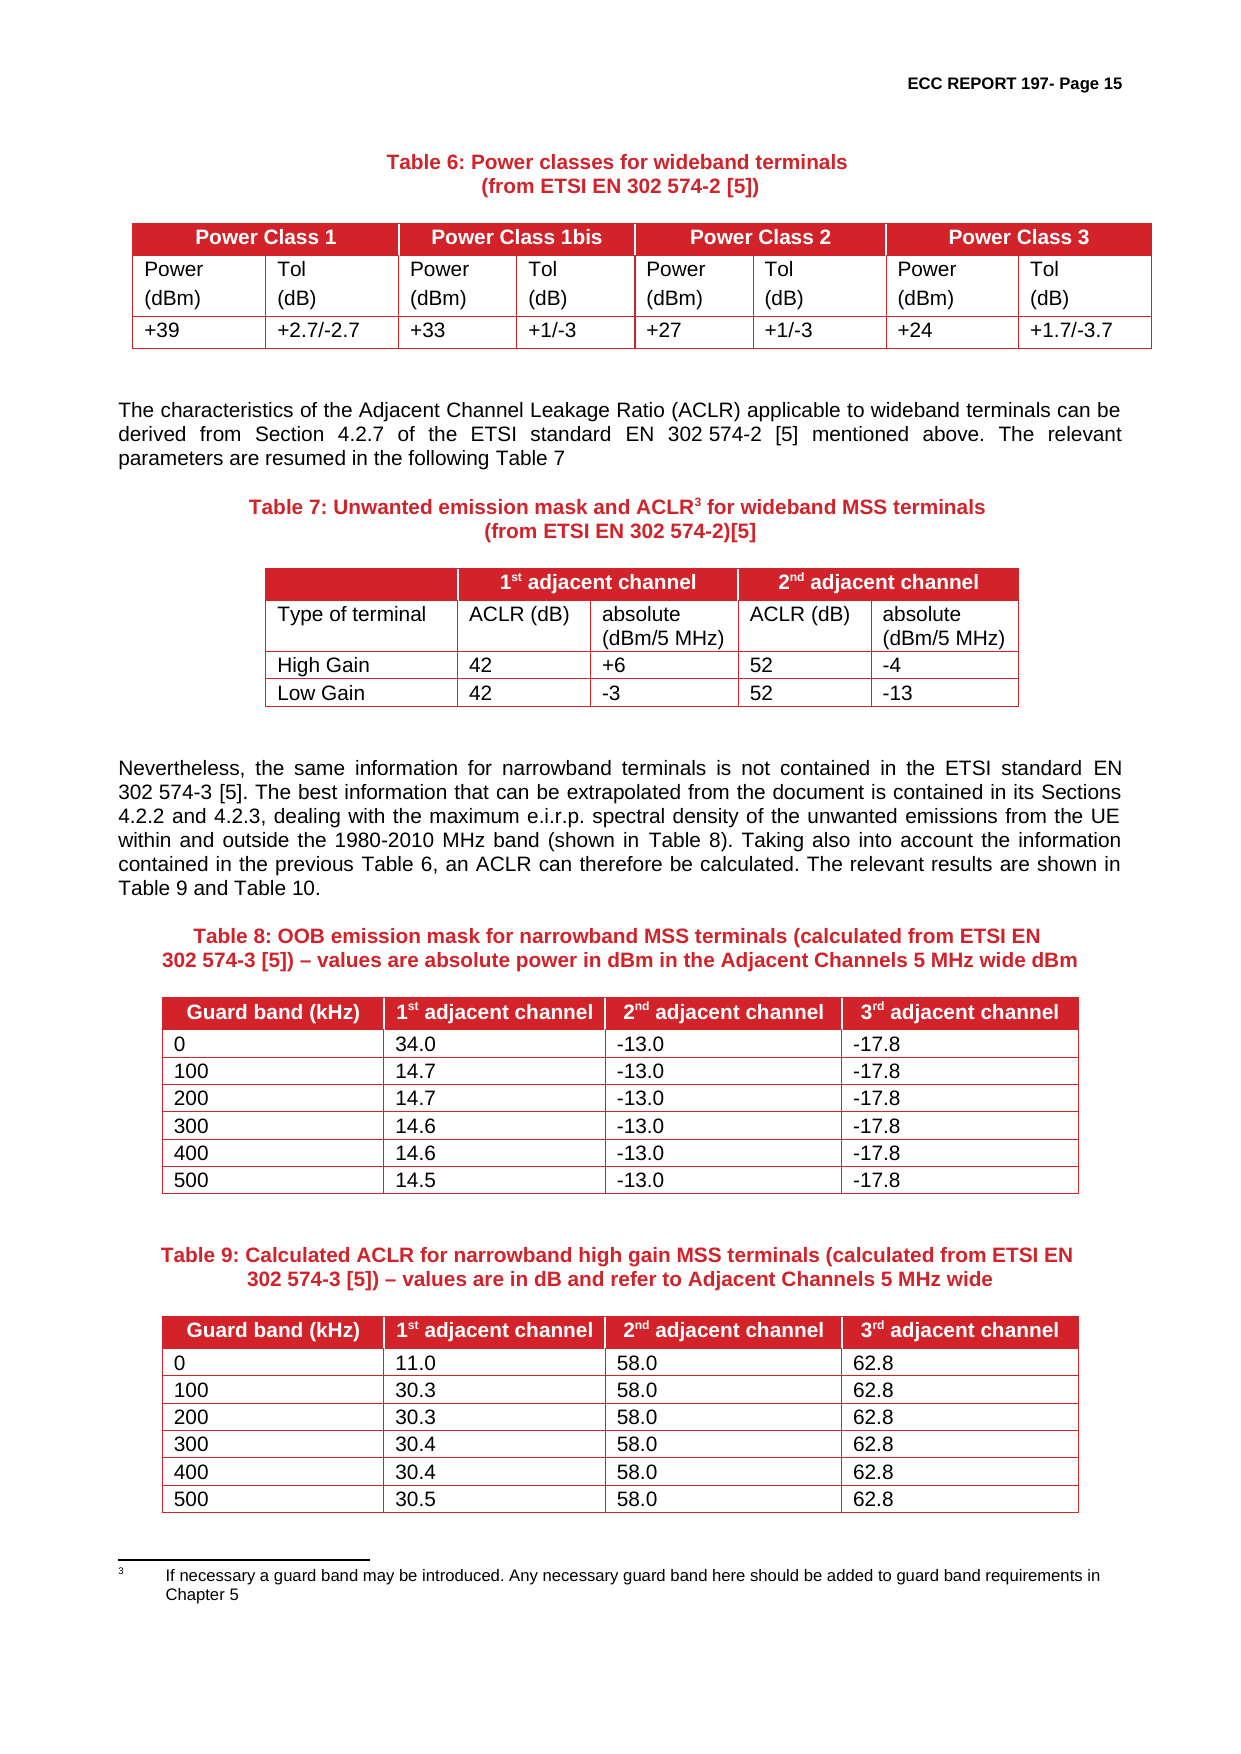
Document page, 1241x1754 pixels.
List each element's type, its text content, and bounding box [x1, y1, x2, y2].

table_cell -17.8 [842, 1112, 1078, 1138]
table_cell 30.4 [384, 1458, 605, 1484]
table_cell 500 [163, 1486, 383, 1512]
text Nevertheless, the same information for narrowband terminals is not contained in the ETSI standard EN 302 574-3 [5]. The best information that can be extrapolated from the document is contained in its Sections 4.2.2 and 4.2.3, dealing with the maximum e.i.r.p. spectral density of the unwanted emissions from the UE within and outside the 1980-2010 MHz band (shown in Table 8). Taking also into account the information contained in the previous Table 6, an ACLR can therefore be calculated. The relevant results are shown in Table 9 and Table 10. [118, 756, 1122, 899]
table_header Guard band (kHz) [163, 998, 383, 1029]
text Table 7: Unwanted emission mask and ACLR for wideband MSS terminals (from ETSI EN 302 574-2)[5] [118, 495, 1122, 543]
table_cell Power (dBm) [636, 256, 753, 316]
table_header 1st adjacent channel [459, 569, 737, 600]
table_cell 62.8 [842, 1404, 1078, 1430]
table_header [266, 569, 457, 600]
table_cell 14.7 [384, 1058, 605, 1084]
table_cell 58.0 [606, 1458, 841, 1484]
table_header 2nd adjacent channel [606, 998, 841, 1029]
table_cell 0 [163, 1030, 383, 1057]
table_cell 30.3 [384, 1376, 605, 1403]
table_cell 200 [163, 1404, 383, 1430]
table_cell +6 [591, 652, 738, 678]
table_cell 0 [163, 1349, 383, 1375]
table_cell 14.5 [384, 1167, 605, 1193]
table_header 3rd adjacent channel [843, 998, 1078, 1029]
table_cell Power (dBm) [133, 256, 265, 316]
table_cell +39 [133, 317, 265, 348]
table_header 2nd adjacent channel [739, 569, 1018, 600]
table_cell 400 [163, 1458, 383, 1484]
table_cell +2.7/-2.7 [266, 317, 398, 348]
table_cell 62.8 [842, 1458, 1078, 1484]
table_cell +33 [399, 317, 516, 348]
table_cell +24 [887, 317, 1018, 348]
table_cell -17.8 [842, 1167, 1078, 1193]
table_cell -17.8 [842, 1085, 1078, 1111]
table_cell ACLR (dB) [458, 601, 590, 651]
table_cell Tol (dB) [517, 256, 634, 316]
table_cell 30.3 [384, 1404, 605, 1430]
table_cell 62.8 [842, 1349, 1078, 1375]
table_cell 300 [163, 1431, 383, 1457]
table_cell -13.0 [606, 1112, 841, 1138]
table_cell absolute (dBm/5 MHz) [591, 601, 738, 651]
table_header 1st adjacent channel [385, 1317, 604, 1348]
table_cell Power (dBm) [887, 256, 1018, 316]
text Table 9: Calculated ACLR for narrowband high gain MSS terminals (calculated from ETSI EN 302 574-3 [5]) – values are in dB and refer to Adjacent Channels 5 MHz wide [118, 1243, 1122, 1291]
table_cell 14.7 [384, 1085, 605, 1111]
table_cell +1.7/-3.7 [1019, 317, 1151, 348]
table_cell 42 [458, 679, 590, 706]
table_cell +27 [636, 317, 753, 348]
table_header Power Class 1 [133, 224, 398, 255]
table_cell 30.4 [384, 1431, 605, 1457]
table_cell 14.6 [384, 1140, 605, 1166]
table_cell absolute (dBm/5 MHz) [872, 601, 1018, 651]
table_cell ACLR (dB) [739, 601, 871, 651]
table_cell 58.0 [606, 1376, 841, 1403]
table_cell Type of terminal [266, 601, 457, 651]
table_header Power Class 2 [636, 224, 885, 255]
table_cell -3 [591, 679, 738, 706]
text Table 6: Power classes for wideband terminals (from ETSI EN 302 574-2 [5]) [118, 150, 1122, 198]
table_cell 34.0 [384, 1030, 605, 1057]
table_cell 62.8 [842, 1486, 1078, 1512]
table_cell 500 [163, 1167, 383, 1193]
table_cell -13 [872, 679, 1018, 706]
table_cell -13.0 [606, 1030, 841, 1057]
table_cell Tol (dB) [1019, 256, 1151, 316]
table_cell 400 [163, 1140, 383, 1166]
table_cell -13.0 [606, 1167, 841, 1193]
table_cell Power (dBm) [399, 256, 516, 316]
table_cell 14.6 [384, 1112, 605, 1138]
table_cell 62.8 [842, 1376, 1078, 1403]
table_cell 58.0 [606, 1349, 841, 1375]
table_cell +1/-3 [517, 317, 634, 348]
table_cell -17.8 [842, 1058, 1078, 1084]
table_cell 300 [163, 1112, 383, 1138]
table_header 1st adjacent channel [385, 998, 604, 1029]
table_cell -13.0 [606, 1140, 841, 1166]
table_cell -13.0 [606, 1058, 841, 1084]
table_cell +1/-3 [754, 317, 886, 348]
table_cell 58.0 [606, 1431, 841, 1457]
table_cell -17.8 [842, 1140, 1078, 1166]
table_header 2nd adjacent channel [606, 1317, 841, 1348]
table_cell 52 [739, 679, 871, 706]
table_cell 11.0 [384, 1349, 605, 1375]
table_cell 62.8 [842, 1431, 1078, 1457]
table_cell -17.8 [842, 1030, 1078, 1057]
table_cell Low Gain [266, 679, 457, 706]
table_cell 52 [739, 652, 871, 678]
table_cell Tol (dB) [754, 256, 886, 316]
table_cell 58.0 [606, 1486, 841, 1512]
table_cell 100 [163, 1058, 383, 1084]
table_header Guard band (kHz) [163, 1317, 383, 1348]
table_cell -4 [872, 652, 1018, 678]
table_cell Tol (dB) [266, 256, 398, 316]
text The characteristics of the Adjacent Channel Leakage Ratio (ACLR) applicable to wideband terminals can be derived from Section 4.2.7 of the ETSI standard EN 302 574-2 [5] mentioned above. The relevant parameters are resumed in the following Table 7 [118, 398, 1122, 470]
table_header Power Class 1bis [400, 224, 634, 255]
table_header Power Class 3 [887, 224, 1151, 255]
table_header 3rd adjacent channel [843, 1317, 1078, 1348]
table_cell -13.0 [606, 1085, 841, 1111]
table_cell 30.5 [384, 1486, 605, 1512]
text Table 8: OOB emission mask for narrowband MSS terminals (calculated from ETSI EN 302 574-3 [5]) – values are absolute power in dBm in the Adjacent Channels 5 MHz wide dBm [118, 924, 1122, 972]
table_cell 42 [458, 652, 590, 678]
table_cell 100 [163, 1376, 383, 1403]
table_cell 58.0 [606, 1404, 841, 1430]
table_cell 200 [163, 1085, 383, 1111]
table_cell High Gain [266, 652, 457, 678]
